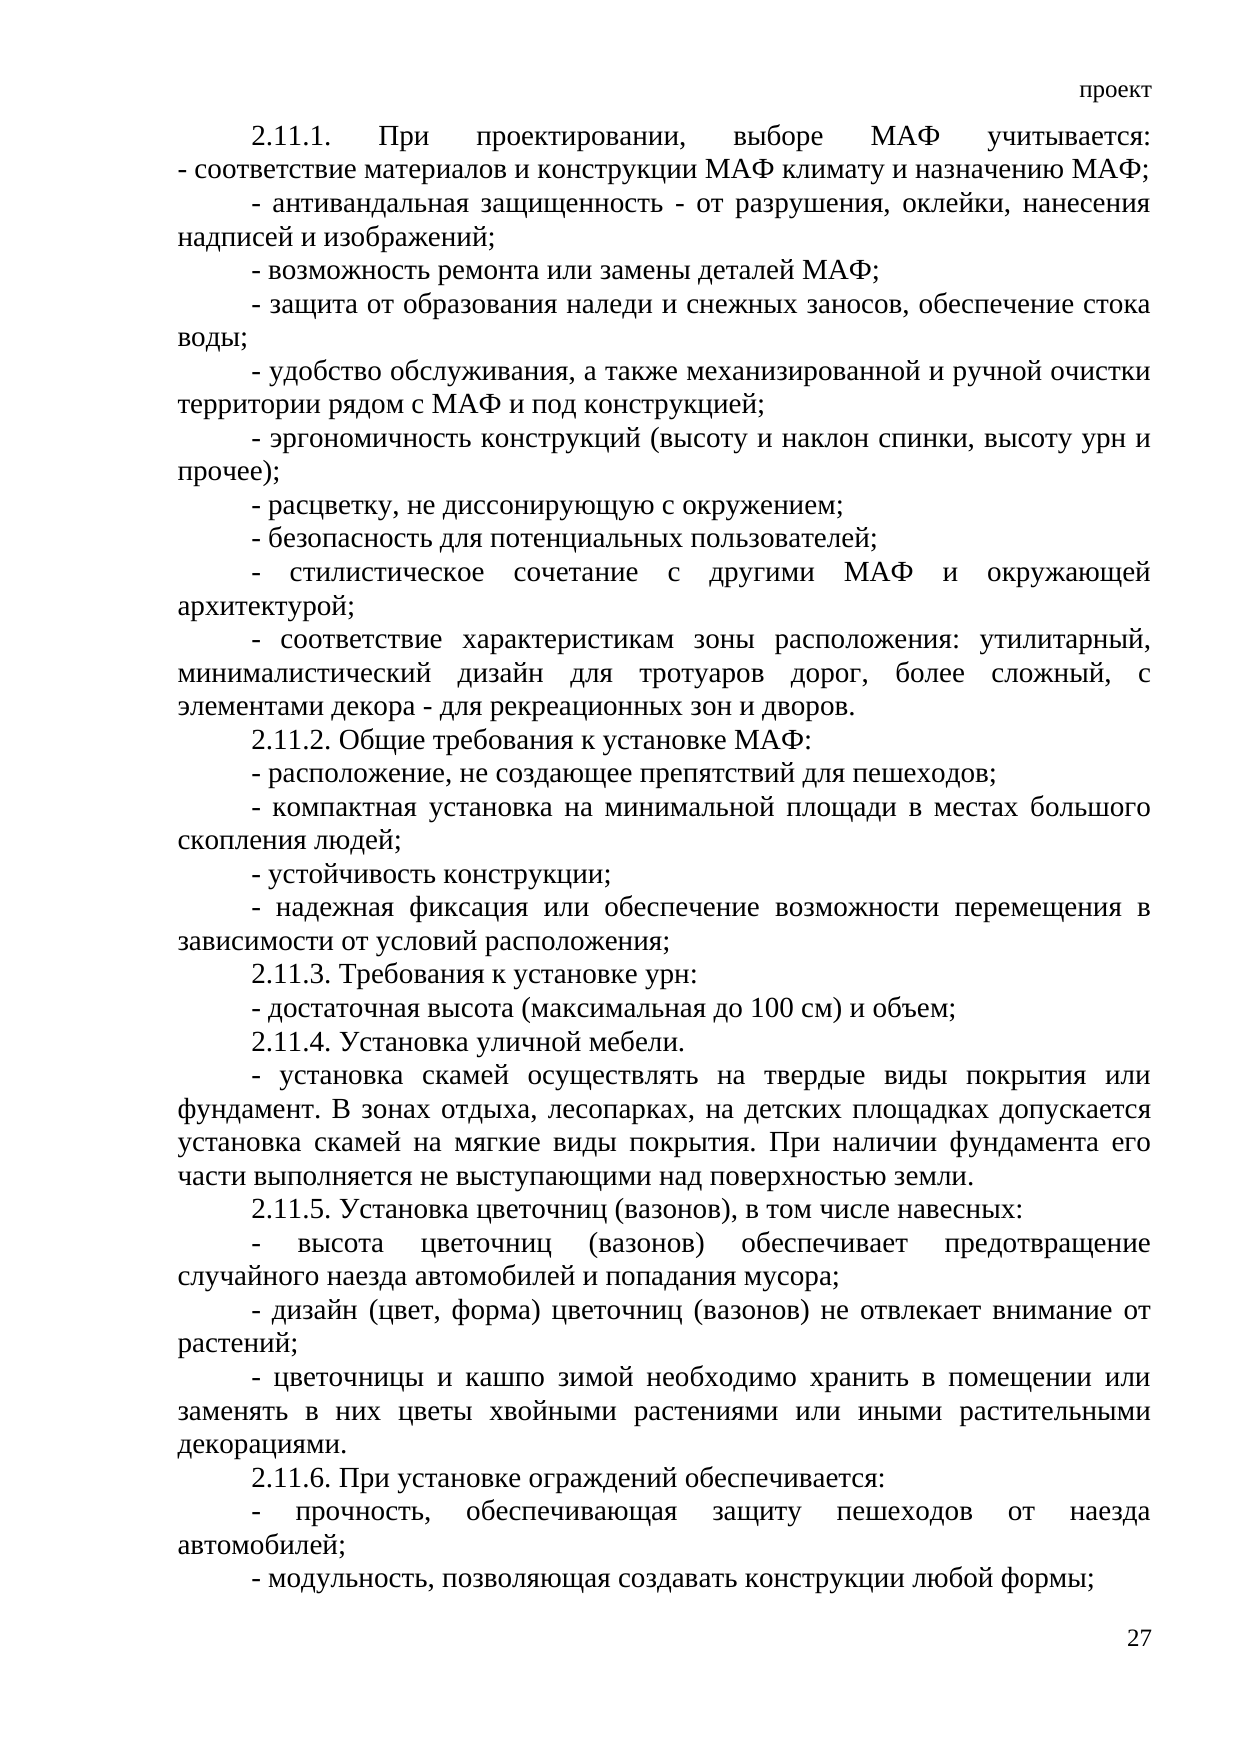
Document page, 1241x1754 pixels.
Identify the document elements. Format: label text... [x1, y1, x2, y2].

text - возможность ремонта или замены деталей МАФ; [177, 252, 1152, 286]
text - стилистическое сочетание с другими МАФ и окружающей архитектурой; [177, 554, 1152, 621]
text - достаточная высота (максимальная до 100 см) и объем; [177, 990, 1152, 1024]
text - дизайн (цвет, форма) цветочниц (вазонов) не отвлекает внимание от растений; [177, 1292, 1152, 1359]
text - соответствие характеристикам зоны расположения: утилитарный, минималистический дизайн для тротуаров дорог, более сложный, с элементами декора - для рекреационных зон и дворов. [177, 621, 1152, 722]
text - цветочницы и кашпо зимой необходимо хранить в помещении или заменять в них цветы хвойными растениями или иными растительными декорациями. [177, 1359, 1152, 1460]
text - надежная фиксация или обеспечение возможности перемещения в зависимости от условий расположения; [177, 889, 1152, 957]
text - антивандальная защищенность - от разрушения, оклейки, нанесения надписей и изображений; [177, 185, 1152, 252]
text 2.11.1. При проектировании, выборе МАФ учитывается: - соответствие материалов и конструкции МАФ климату и назначению МАФ; [177, 118, 1152, 185]
text 2.11.2. Общие требования к установке МАФ: [177, 722, 1152, 755]
text - расцветку, не диссонирующую с окружением; [177, 487, 1152, 521]
text - установка скамей осуществлять на твердые виды покрытия или фундамент. В зонах отдыха, лесопарках, на детских площадках допускается установка скамей на мягкие виды покрытия. При наличии фундамента его части выполняется не выступающими над поверхностью земли. [177, 1057, 1152, 1191]
text - защита от образования наледи и снежных заносов, обеспечение стока воды; [177, 286, 1152, 353]
text 2.11.4. Установка уличной мебели. [177, 1024, 1152, 1057]
text - высота цветочниц (вазонов) обеспечивает предотвращение случайного наезда автомобилей и попадания мусора; [177, 1225, 1152, 1292]
text 2.11.6. При установке ограждений обеспечивается: [177, 1460, 1152, 1493]
text - расположение, не создающее препятствий для пешеходов; [177, 755, 1152, 789]
text - компактная установка на минимальной площади в местах большого скопления людей; [177, 789, 1152, 856]
text - прочность, обеспечивающая защиту пешеходов от наезда автомобилей; [177, 1493, 1152, 1560]
text 2.11.5. Установка цветочниц (вазонов), в том числе навесных: [177, 1191, 1152, 1225]
text - устойчивость конструкции; [177, 856, 1152, 889]
text - удобство обслуживания, а также механизированной и ручной очистки территории рядом с МАФ и под конструкцией; [177, 353, 1152, 420]
text - эргономичность конструкций (высоту и наклон спинки, высоту урн и прочее); [177, 420, 1152, 487]
text - модульность, позволяющая создавать конструкции любой формы; [177, 1560, 1152, 1594]
text - безопасность для потенциальных пользователей; [177, 521, 1152, 554]
text 2.11.3. Требования к установке урн: [177, 957, 1152, 990]
